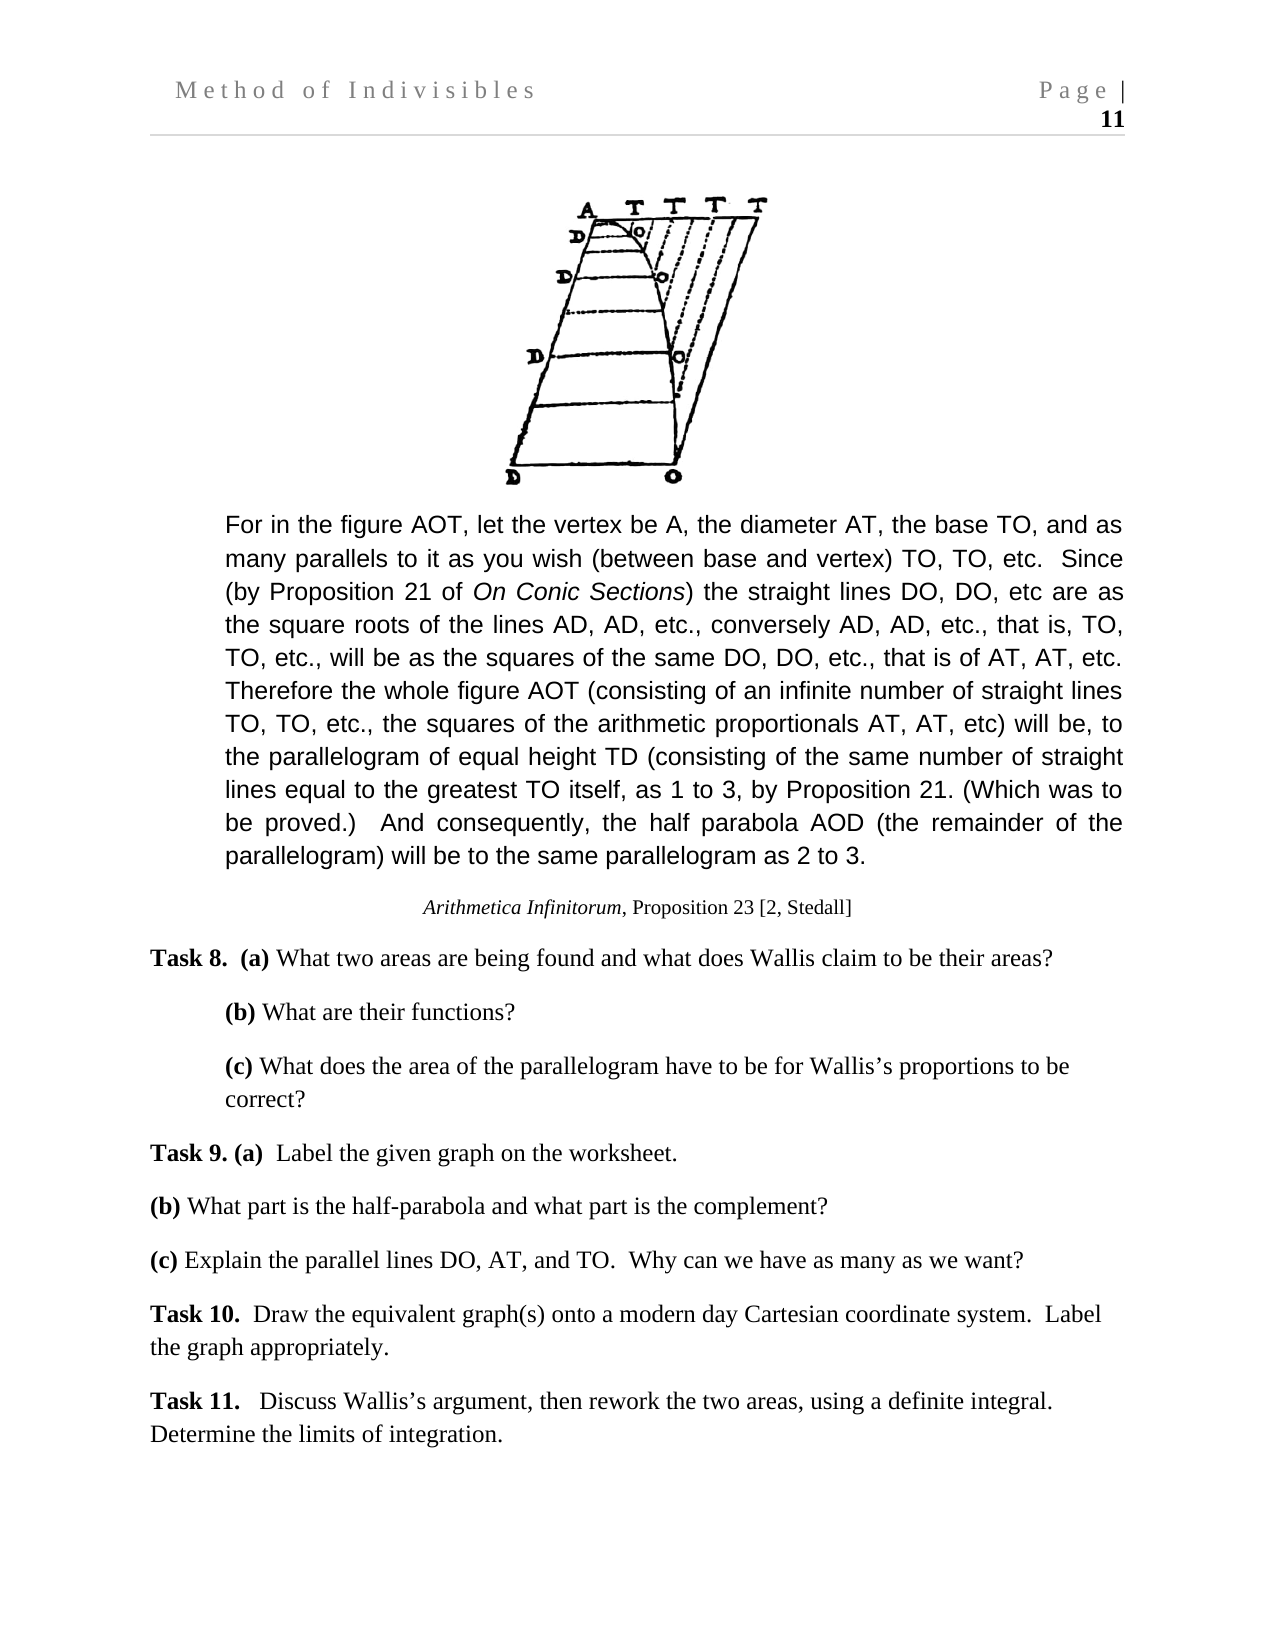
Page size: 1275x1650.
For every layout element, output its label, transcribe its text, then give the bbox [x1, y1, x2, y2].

text (c) What does the area of the parallelogram have to be for Wallis’s proportions to be correct? [225, 1051, 1125, 1112]
text (c) Explain the parallel lines DO, AT, and TO. Why can we have as many as we want? [150, 1245, 1125, 1274]
text Arithmetica Infinitorum, Proposition 23 [2, Stedall] [150, 894, 1125, 919]
text Task 11. Discuss Wallis’s argument, then rework the two areas, using a definite integral. Determine the limits of integration. [150, 1386, 1125, 1448]
text Task 8. (a) What two areas are being found and what does Wallis claim to be their areas? [150, 943, 1125, 972]
picture [497, 164, 778, 486]
text Task 10. Draw the equivalent graph(s) onto a modern day Cartesian coordinate system. Label the graph appropriately. [150, 1299, 1125, 1361]
text (b) What are their functions? [225, 997, 1125, 1026]
text For in the figure AOT, let the vertex be A, the diameter AT, the base TO, and as many parallels to it as you wish (between base and vertex) TO, TO, etc. Since (by Proposition 21 of On Conic Sections) the straight lines DO, DO, etc are as the square roots of the lines AD, AD, etc., conversely AD, AD, etc., that is, TO, TO, etc., will be as the squares of the same DO, DO, etc., that is of AT, AT, etc. Therefore the whole figure AOT (consisting of an infinite number of straight lines TO, TO, etc., the squares of the arithmetic proportionals AT, AT, etc) will be, to the parallelogram of equal height TD (consisting of the same number of straight lines equal to the greatest TO itself, as 1 to 3, by Proposition 21. (Which was to be proved.) And consequently, the half parabola AOD (the remainder of the parallelogram) will be to the same parallelogram as 2 to 3. [225, 511, 1125, 869]
text Task 9. (a) Label the given graph on the worksheet. [150, 1138, 1125, 1166]
text (b) What part is the half-parabola and what part is the complement? [150, 1191, 1125, 1220]
